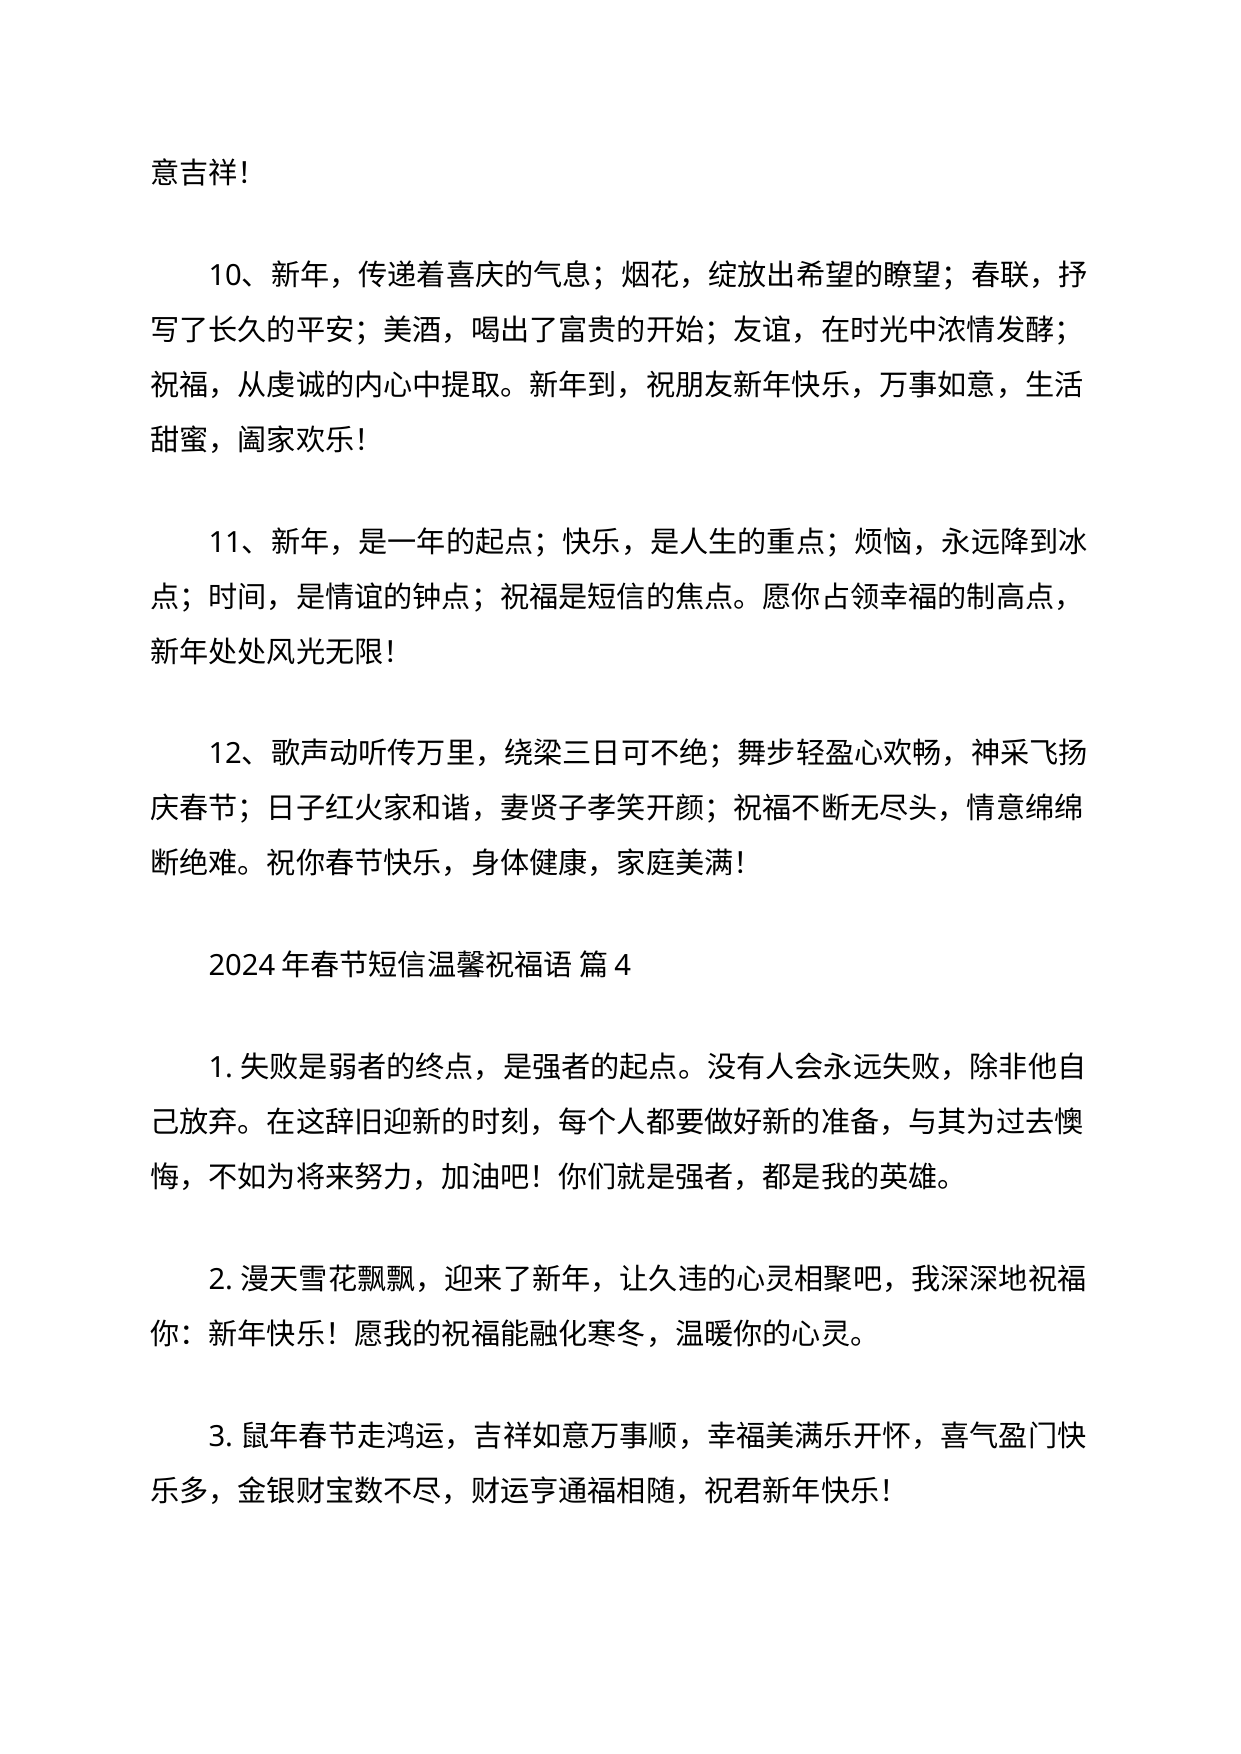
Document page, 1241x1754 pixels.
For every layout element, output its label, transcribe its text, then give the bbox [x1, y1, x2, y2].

text 2024年春节短信温馨祝福语 篇4 [150, 942, 1090, 984]
text 10、新年，传递着喜庆的气息；烟花，绽放出希望的瞭望；春联，抒写了长久的平安；美酒，喝出了富贵的开始；友谊，在时光中浓情发酵；祝福，从虔诚的内心中提取。新年到，祝朋友新年快乐，万事如意，生活甜蜜，阖家欢乐！ [150, 252, 1090, 459]
text 2. 漫天雪花飘飘，迎来了新年，让久违的心灵相聚吧，我深深地祝福你：新年快乐！愿我的祝福能融化寒冬，温暖你的心灵。 [150, 1255, 1090, 1353]
text 11、新年，是一年的起点；快乐，是人生的重点；烦恼，永远降到冰点；时间，是情谊的钟点；祝福是短信的焦点。愿你占领幸福的制高点，新年处处风光无限！ [150, 518, 1090, 671]
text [150, 150, 1090, 192]
text 12、歌声动听传万里，绕梁三日可不绝；舞步轻盈心欢畅，神采飞扬庆春节；日子红火家和谐，妻贤子孝笑开颜；祝福不断无尽头，情意绵绵断绝难。祝你春节快乐，身体健康，家庭美满！ [150, 730, 1090, 882]
text 3. 鼠年春节走鸿运，吉祥如意万事顺，幸福美满乐开怀，喜气盈门快乐多，金银财宝数不尽，财运亨通福相随，祝君新年快乐！ [150, 1412, 1090, 1509]
text 1. 失败是弱者的终点，是强者的起点。没有人会永远失败，除非他自己放弃。在这辞旧迎新的时刻，每个人都要做好新的准备，与其为过去懊悔，不如为将来努力，加油吧！你们就是强者，都是我的英雄。 [150, 1044, 1090, 1196]
